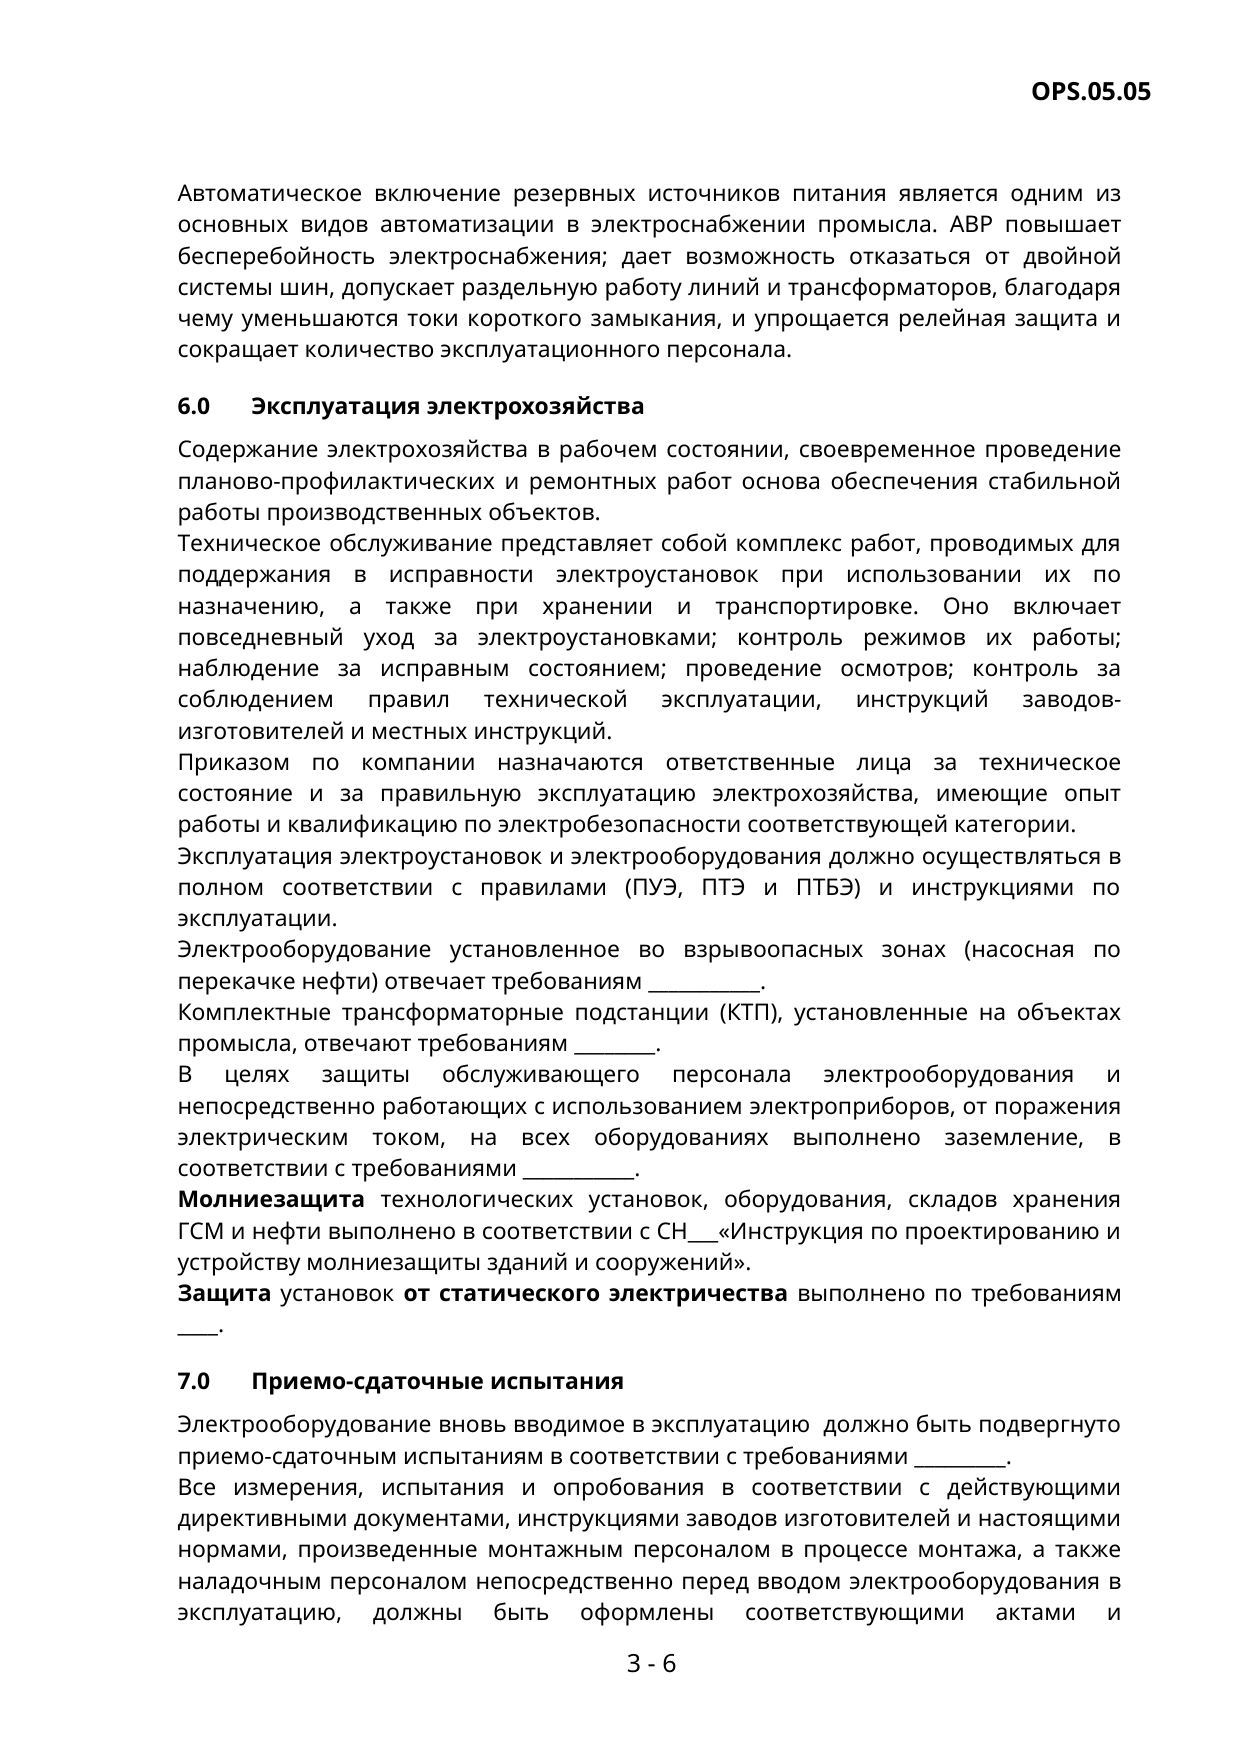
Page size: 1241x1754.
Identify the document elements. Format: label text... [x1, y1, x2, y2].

text Защита установок от статического электричества выполнено по требованиям ____. [177, 1277, 1122, 1340]
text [177, 1471, 1122, 1627]
text Содержание электрохозяйства в рабочем состоянии, своевременное проведение планово-профилактических и ремонтных работ основа обеспечения стабильной работы производственных объектов. [177, 433, 1122, 527]
text Техническое обслуживание представляет собой комплекс работ, проводимых для поддержания в исправности электроустановок при использовании их по назначению, а также при хранении и транспортировке. Оно включает повседневный уход за электроустановками; контроль режимов их работы; наблюдение за исправным состоянием; проведение осмотров; контроль за соблюдением правил технической эксплуатации, инструкций заводов-изготовителей и местных инструкций. [177, 527, 1122, 746]
text Комплектные трансформаторные подстанции (КТП), установленные на объектах промысла, отвечают требованиям ________. [177, 996, 1122, 1058]
text Электрооборудование установленное во взрывоопасных зонах (насосная по перекачке нефти) отвечает требованиям ___________. [177, 933, 1122, 996]
subtitle Эксплуатация электрохозяйства [177, 390, 1122, 421]
text Эксплуатация электроустановок и электрооборудования должно осуществляться в полном соответствии с правилами (ПУЭ, ПТЭ и ПТБЭ) и инструкциями по эксплуатации. [177, 840, 1122, 933]
text Приказом по компании назначаются ответственные лица за техническое состояние и за правильную эксплуатацию электрохозяйства, имеющие опыт работы и квалификацию по электробезопасности соответствующей категории. [177, 746, 1122, 840]
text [177, 177, 1122, 365]
text В целях защиты обслуживающего персонала электрооборудования и непосредственно работающих с использованием электроприборов, от поражения электрическим током, на всех оборудованиях выполнено заземление, в соответствии с требованиями ___________. [177, 1058, 1122, 1183]
text Молниезащита технологических установок, оборудования, складов хранения ГСМ и нефти выполнено в соответствии с СН___«Инструкция по проектированию и устройству молниезащиты зданий и сооружений». [177, 1183, 1122, 1277]
subtitle Приемо-сдаточные испытания [177, 1365, 1122, 1396]
text Электрооборудование вновь вводимое в эксплуатацию должно быть подвергнуто приемо-сдаточным испытаниям в соответствии с требованиями _________. [177, 1408, 1122, 1471]
